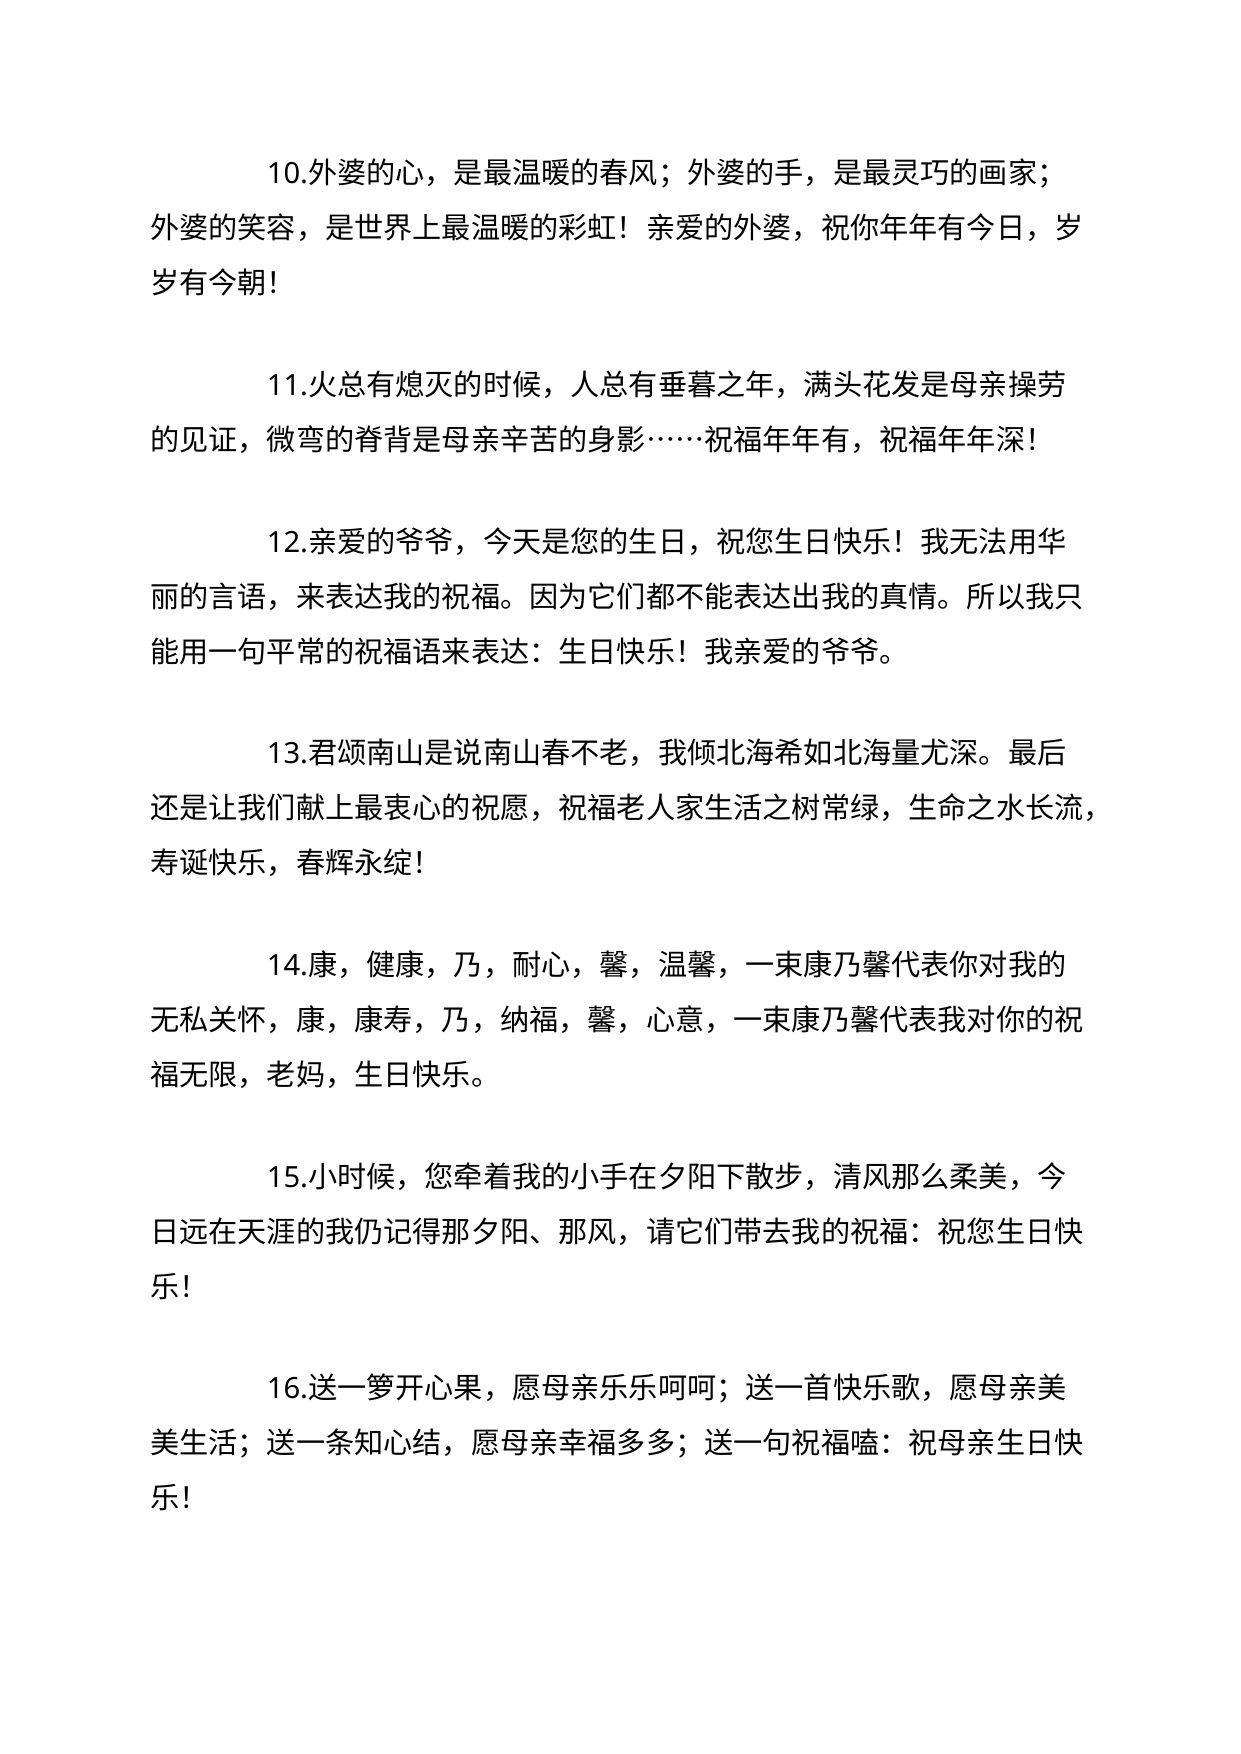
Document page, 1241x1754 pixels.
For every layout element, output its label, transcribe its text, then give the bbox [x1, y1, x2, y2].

text 16.送一箩开心果，愿母亲乐乐呵呵；送一首快乐歌，愿母亲美美生活；送一条知心结，愿母亲幸福多多；送一句祝福嗑：祝母亲生日快乐！ [150, 1365, 1090, 1517]
text 12.亲爱的爷爷，今天是您的生日，祝您生日快乐！我无法用华丽的言语，来表达我的祝福。因为它们都不能表达出我的真情。所以我只能用一句平常的祝福语来表达：生日快乐！我亲爱的爷爷。 [150, 518, 1090, 671]
text 14.康，健康，乃，耐心，馨，温馨，一束康乃馨代表你对我的无私关怀，康，康寿，乃，纳福，馨，心意，一束康乃馨代表我对你的祝福无限，老妈，生日快乐。 [150, 942, 1090, 1094]
text 15.小时候，您牵着我的小手在夕阳下散步，清风那么柔美，今日远在天涯的我仍记得那夕阳、那风，请它们带去我的祝福：祝您生日快乐！ [150, 1153, 1090, 1306]
text 11.火总有熄灭的时候，人总有垂暮之年，满头花发是母亲操劳的见证，微弯的脊背是母亲辛苦的身影……祝福年年有，祝福年年深！ [150, 362, 1090, 459]
text 10.外婆的心，是最温暖的春风；外婆的手，是最灵巧的画家；外婆的笑容，是世界上最温暖的彩虹！亲爱的外婆，祝你年年有今日，岁岁有今朝！ [150, 150, 1090, 302]
text 13.君颂南山是说南山春不老，我倾北海希如北海量尤深。最后还是让我们献上最衷心的祝愿，祝福老人家生活之树常绿，生命之水长流，寿诞快乐，春辉永绽！ [150, 730, 1090, 882]
